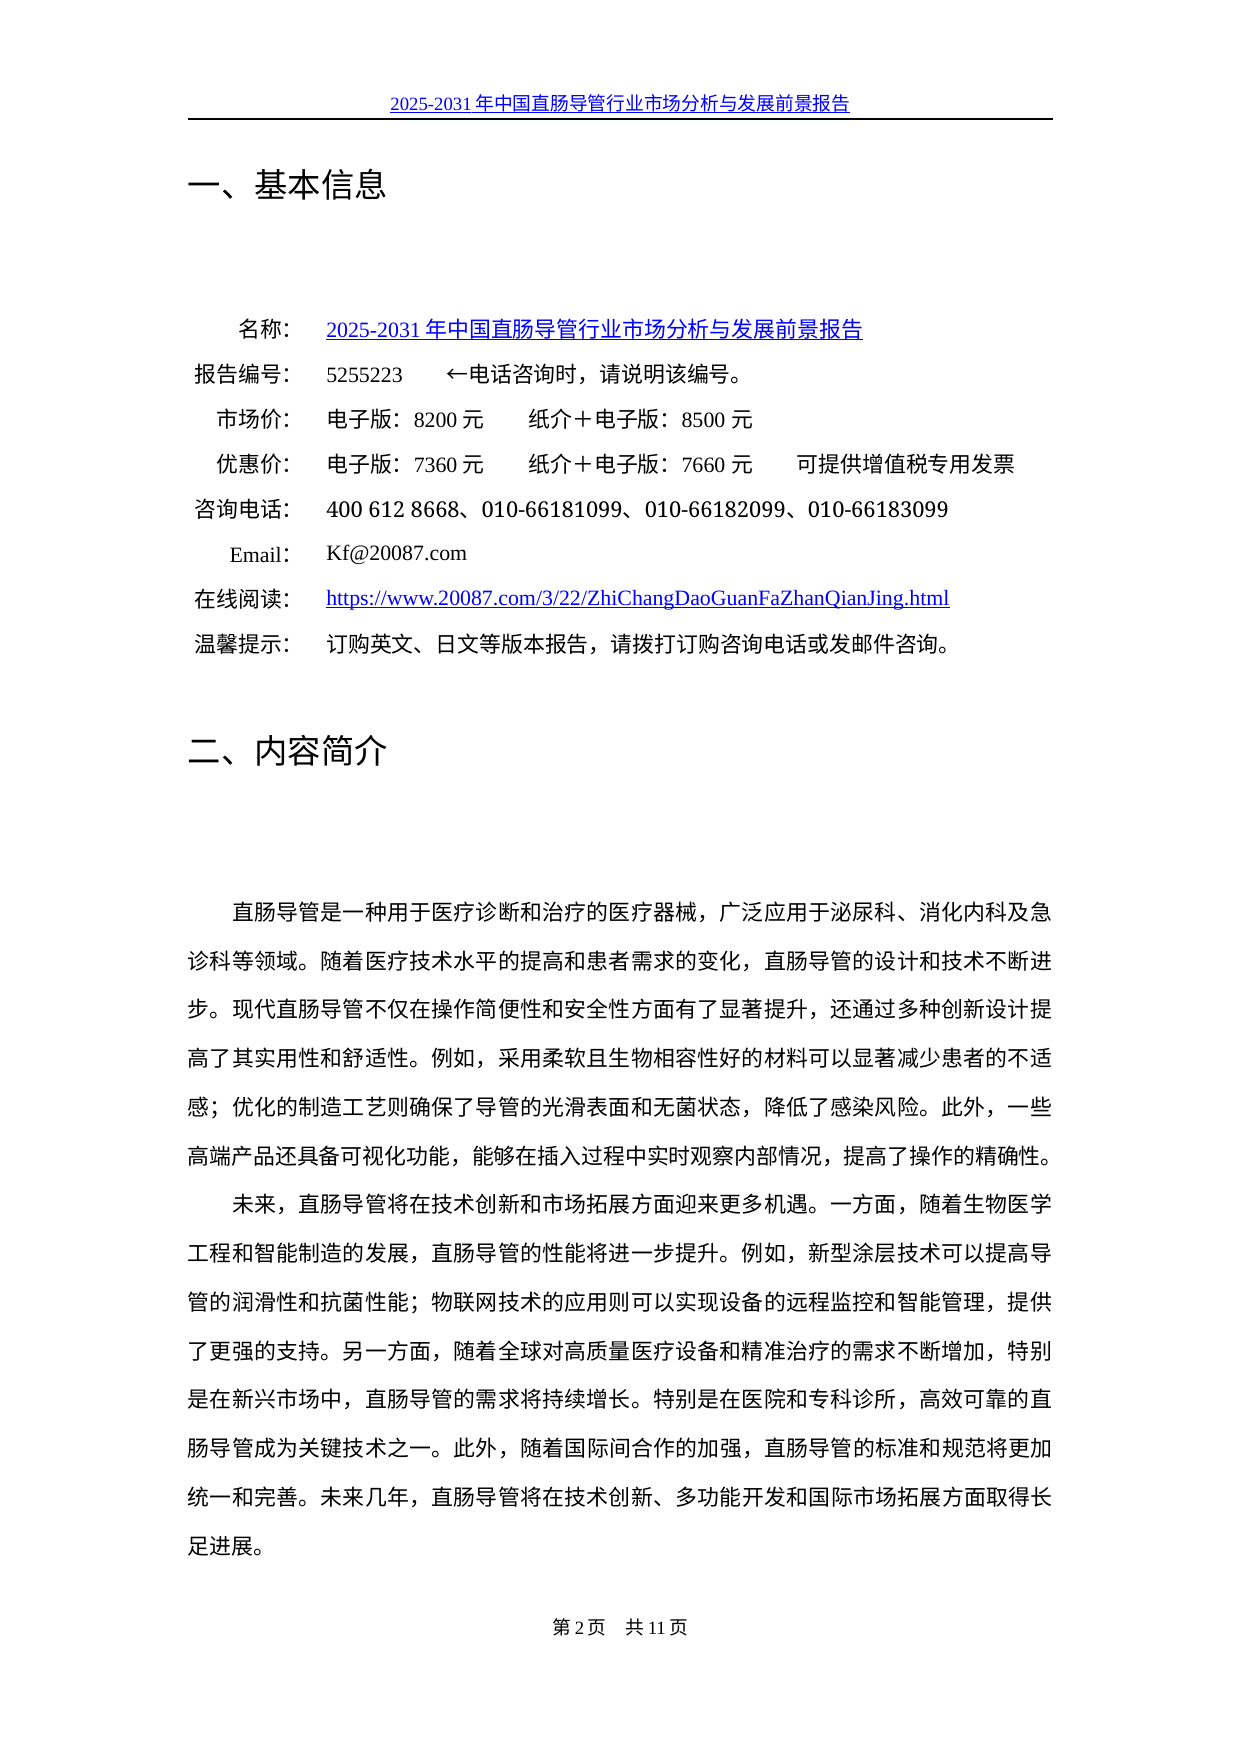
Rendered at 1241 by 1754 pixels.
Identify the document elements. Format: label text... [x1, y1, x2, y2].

title 一、基本信息 [187, 150, 1053, 215]
table_cell 温馨提示： [167, 627, 315, 672]
table_cell 报告编号： [167, 357, 315, 402]
table_cell 电子版：7360 元 纸介＋电子版：7660 元 可提供增值税专用发票 [315, 447, 1073, 492]
table_cell 在线阅读： [167, 582, 315, 627]
table_cell Kf@20087.com [315, 537, 1073, 582]
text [187, 894, 1053, 1561]
table_header 2025-2031年中国直肠导管行业市场分析与发展前景报告 [315, 312, 1073, 357]
table_cell 5255223 ←电话咨询时，请说明该编号。 [315, 357, 1073, 402]
table_cell 订购英文、日文等版本报告，请拨打订购咨询电话或发邮件咨询。 [315, 627, 1073, 672]
table_cell 咨询电话： [167, 492, 315, 537]
table_cell 市场价： [167, 402, 315, 447]
table_cell Email： [167, 537, 315, 582]
table_cell 优惠价： [167, 447, 315, 492]
title 二、内容简介 [187, 717, 1053, 782]
table_cell 电子版：8200 元 纸介＋电子版：8500 元 [315, 402, 1073, 447]
table_cell 400 612 8668、010-66181099、010-66182099、010-66183099 [315, 492, 1073, 537]
table_cell [315, 582, 1073, 627]
table_header 名称： [167, 312, 315, 357]
